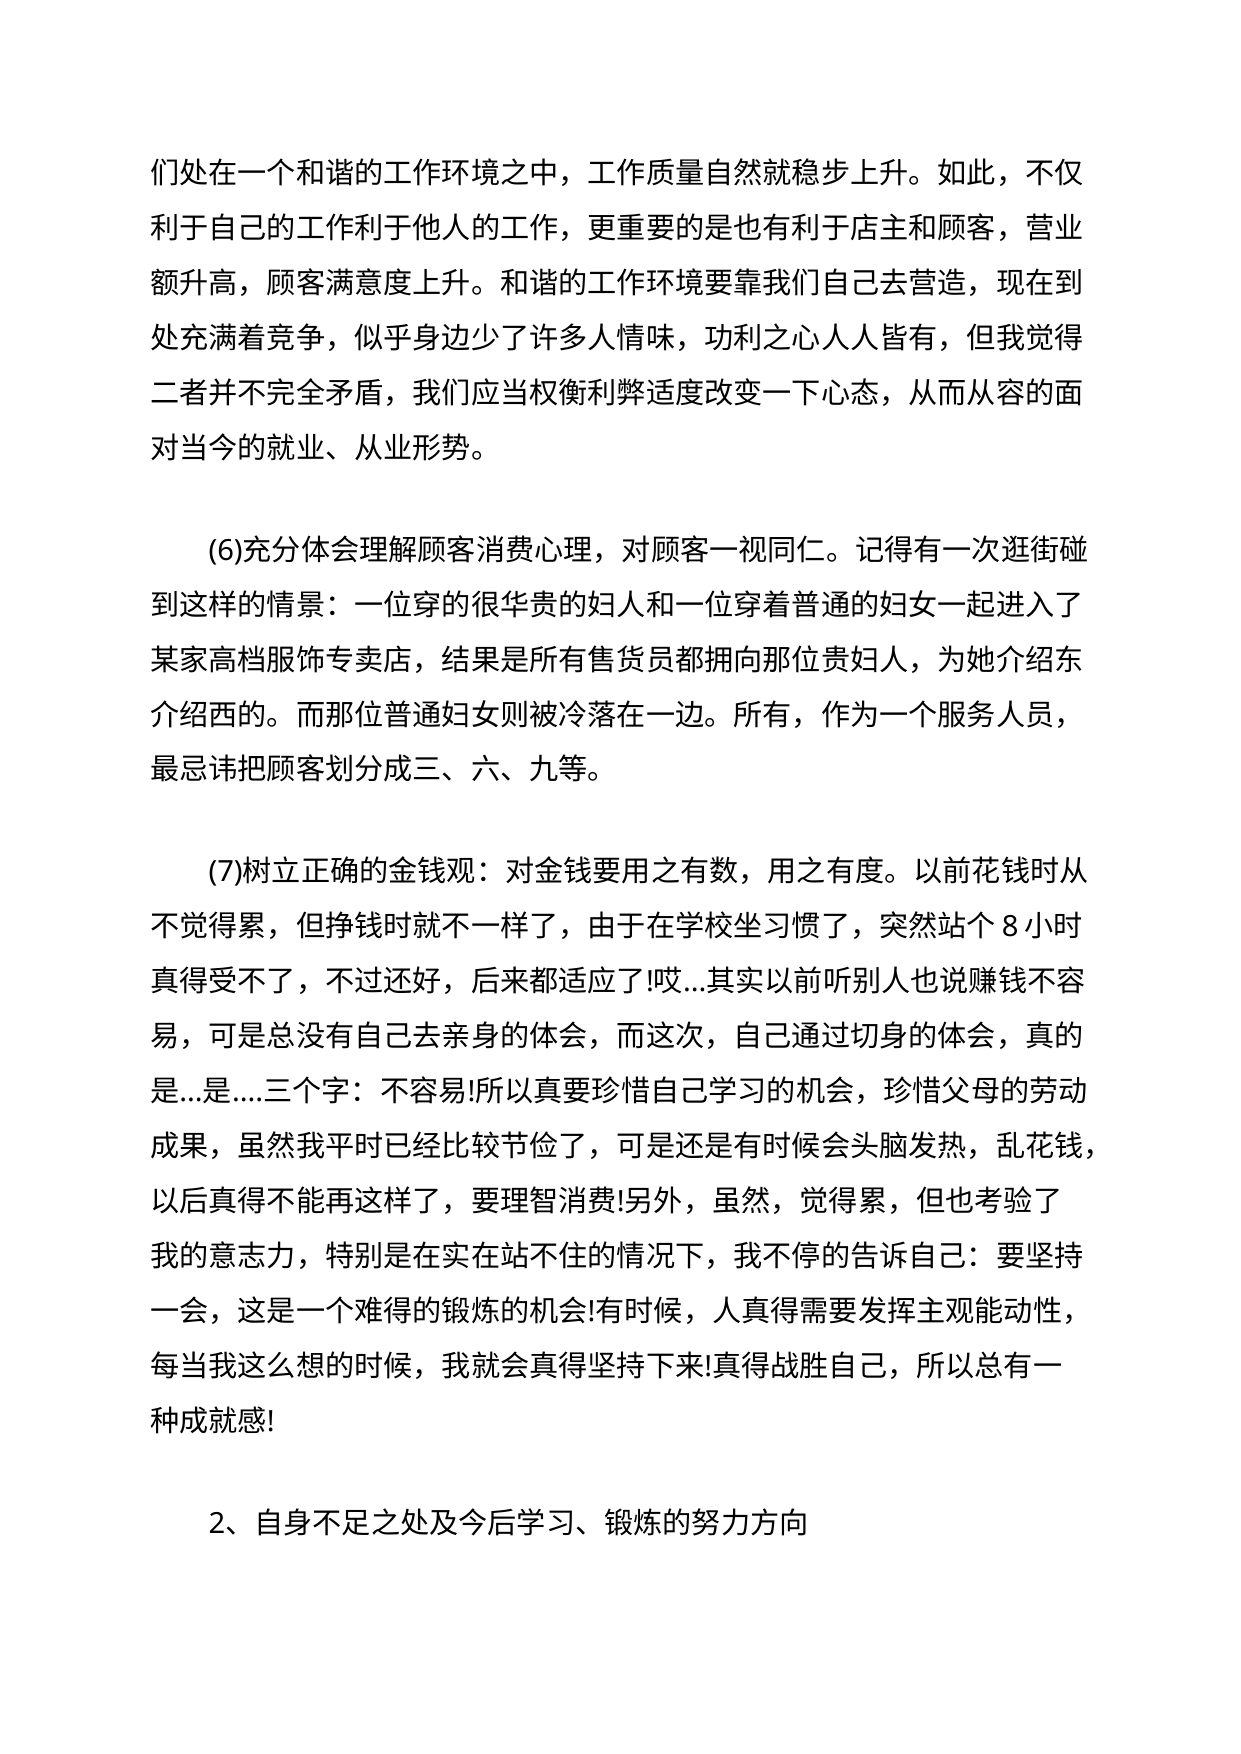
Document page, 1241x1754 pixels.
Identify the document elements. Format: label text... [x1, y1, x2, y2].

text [150, 150, 1090, 467]
text (6)充分体会理解顾客消费心理，对顾客一视同仁。记得有一次逛街碰到这样的情景：一位穿的很华贵的妇人和一位穿着普通的妇女一起进入了某家高档服饰专卖店，结果是所有售货员都拥向那位贵妇人，为她介绍东介绍西的。而那位普通妇女则被冷落在一边。所有，作为一个服务人员，最忌讳把顾客划分成三、六、九等。 [150, 526, 1090, 788]
text (7)树立正确的金钱观：对金钱要用之有数，用之有度。以前花钱时从不觉得累，但挣钱时就不一样了，由于在学校坐习惯了，突然站个8小时真得受不了，不过还好，后来都适应了!哎...其实以前听别人也说赚钱不容易，可是总没有自己去亲身的体会，而这次，自己通过切身的体会，真的是...是....三个字：不容易!所以真要珍惜自己学习的机会，珍惜父母的劳动成果，虽然我平时已经比较节俭了，可是还是有时候会头脑发热，乱花钱，以后真得不能再这样了，要理智消费!另外，虽然，觉得累，但也考验了我的意志力，特别是在实在站不住的情况下，我不停的告诉自己：要坚持一会，这是一个难得的锻炼的机会!有时候，人真得需要发挥主观能动性，每当我这么想的时候，我就会真得坚持下来!真得战胜自己，所以总有一种成就感! [150, 848, 1090, 1440]
text 2、自身不足之处及今后学习、锻炼的努力方向 [150, 1499, 1090, 1542]
